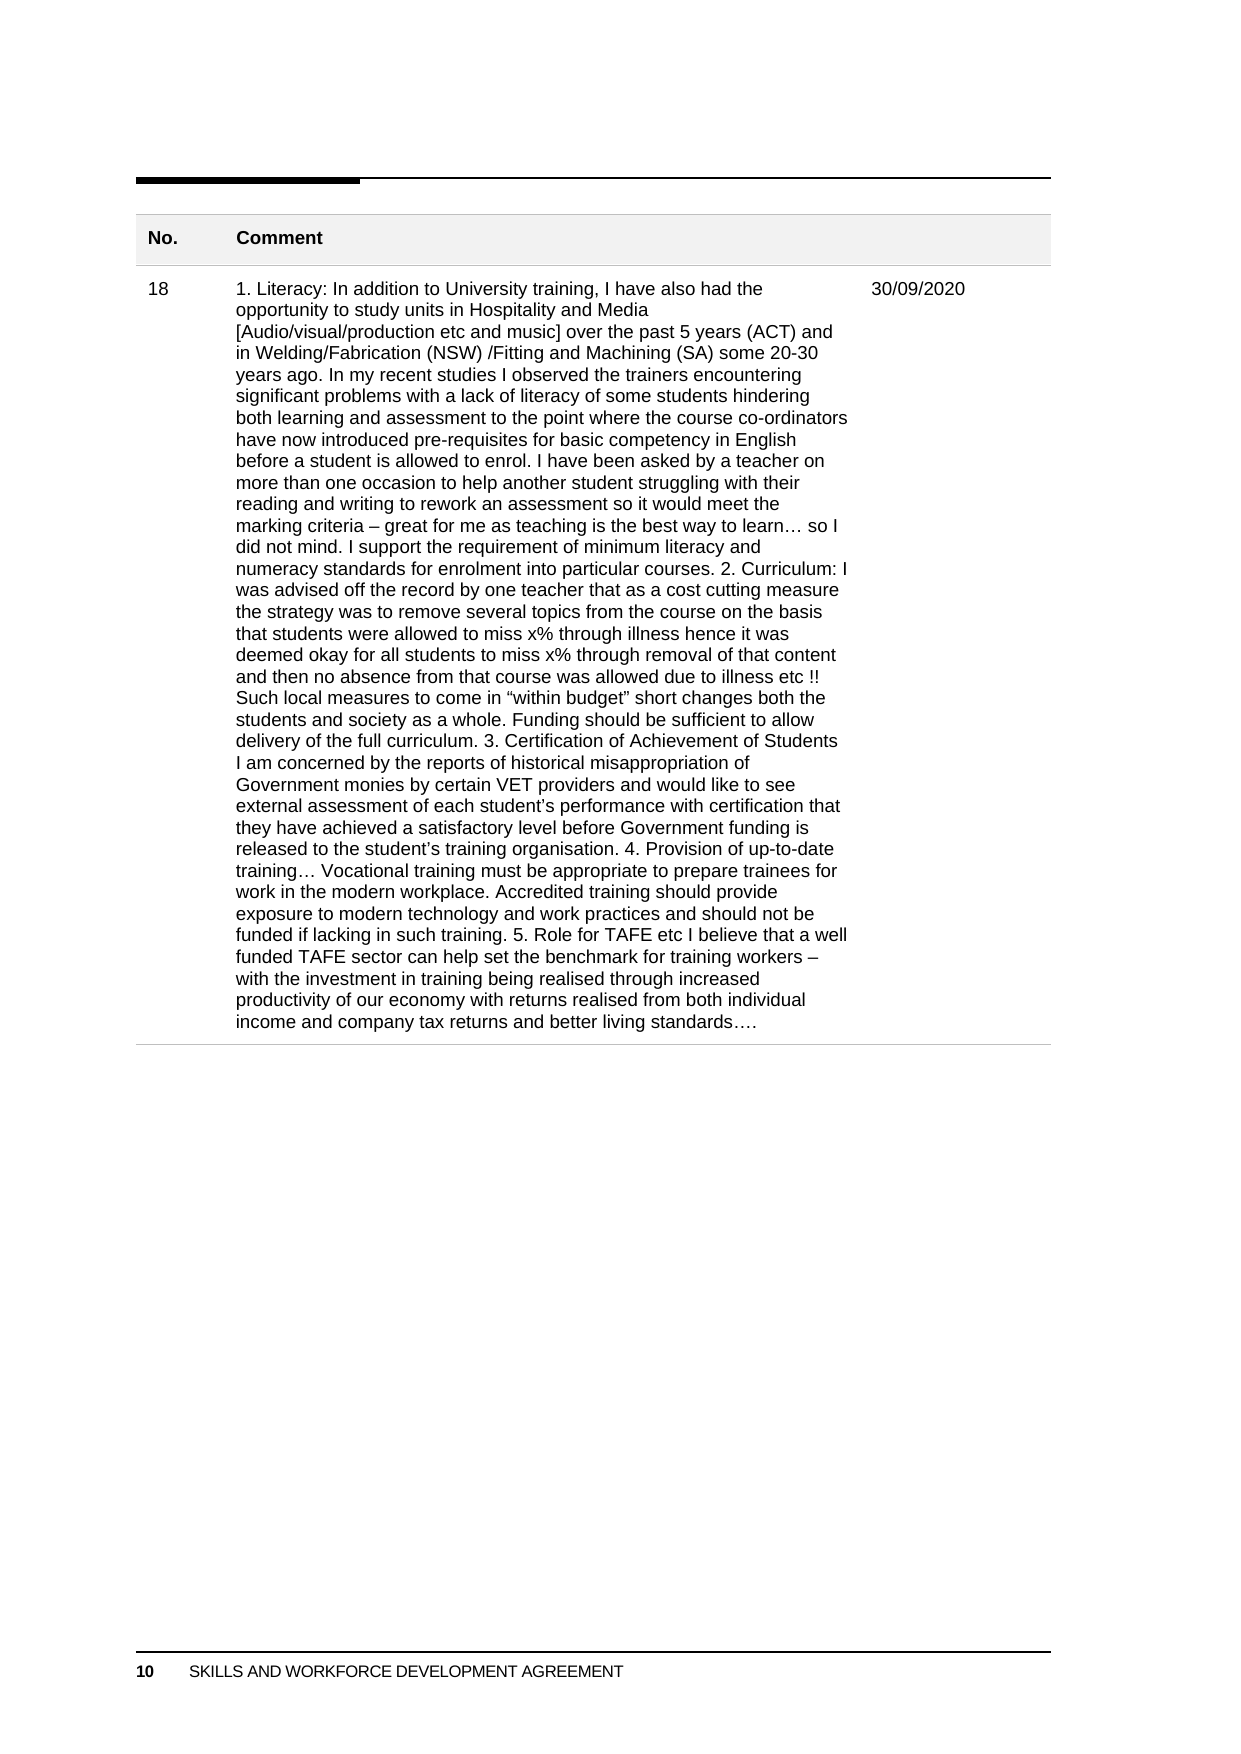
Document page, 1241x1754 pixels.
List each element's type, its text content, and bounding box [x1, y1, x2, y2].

table_cell 18 [136, 266, 224, 1044]
table_header Comment [224, 215, 859, 264]
table_cell 30/09/2020 [859, 266, 1051, 1044]
table_cell 1. Literacy: In addition to University training, I have also had the opportunity to study units in Hospitality and Media [Audio/visual/production etc and music] over the past 5 years (ACT) and in Welding/Fabrication (NSW) /Fitting and Machining (SA) some 20-30 years ago. In my recent studies I observed the trainers encountering significant problems with a lack of literacy of some students hindering both learning and assessment to the point where the course co-ordinators have now introduced pre-requisites for basic competency in English before a student is allowed to enrol. I have been asked by a teacher on more than one occasion to help another student struggling with their reading and writing to rework an assessment so it would meet the marking criteria – great for me as teaching is the best way to learn… so I did not mind. I support the requirement of minimum literacy and numeracy standards for enrolment into particular courses. 2. Curriculum: I was advised off the record by one teacher that as a cost cutting measure the strategy was to remove several topics from the course on the basis that students were allowed to miss x% through illness hence it was deemed okay for all students to miss x% through removal of that content and then no absence from that course was allowed due to illness etc !! Such local measures to come in “within budget” short changes both the students and society as a whole. Funding should be sufficient to allow delivery of the full curriculum. 3. Certification of Achievement of Students I am concerned by the reports of historical misappropriation of Government monies by certain VET providers and would like to see external assessment of each student’s performance with certification that they have achieved a satisfactory level before Government funding is released to the student’s training organisation. 4. Provision of up-to-date training… Vocational training must be appropriate to prepare trainees for work in the modern workplace. Accredited training should provide exposure to modern technology and work practices and should not be funded if lacking in such training. 5. Role for TAFE etc I believe that a well funded TAFE sector can help set the benchmark for training workers – with the investment in training being realised through increased productivity of our economy with returns realised from both individual income and company tax returns and better living standards…. [224, 266, 859, 1044]
table_header No. [136, 215, 224, 264]
table_header [859, 215, 1051, 264]
